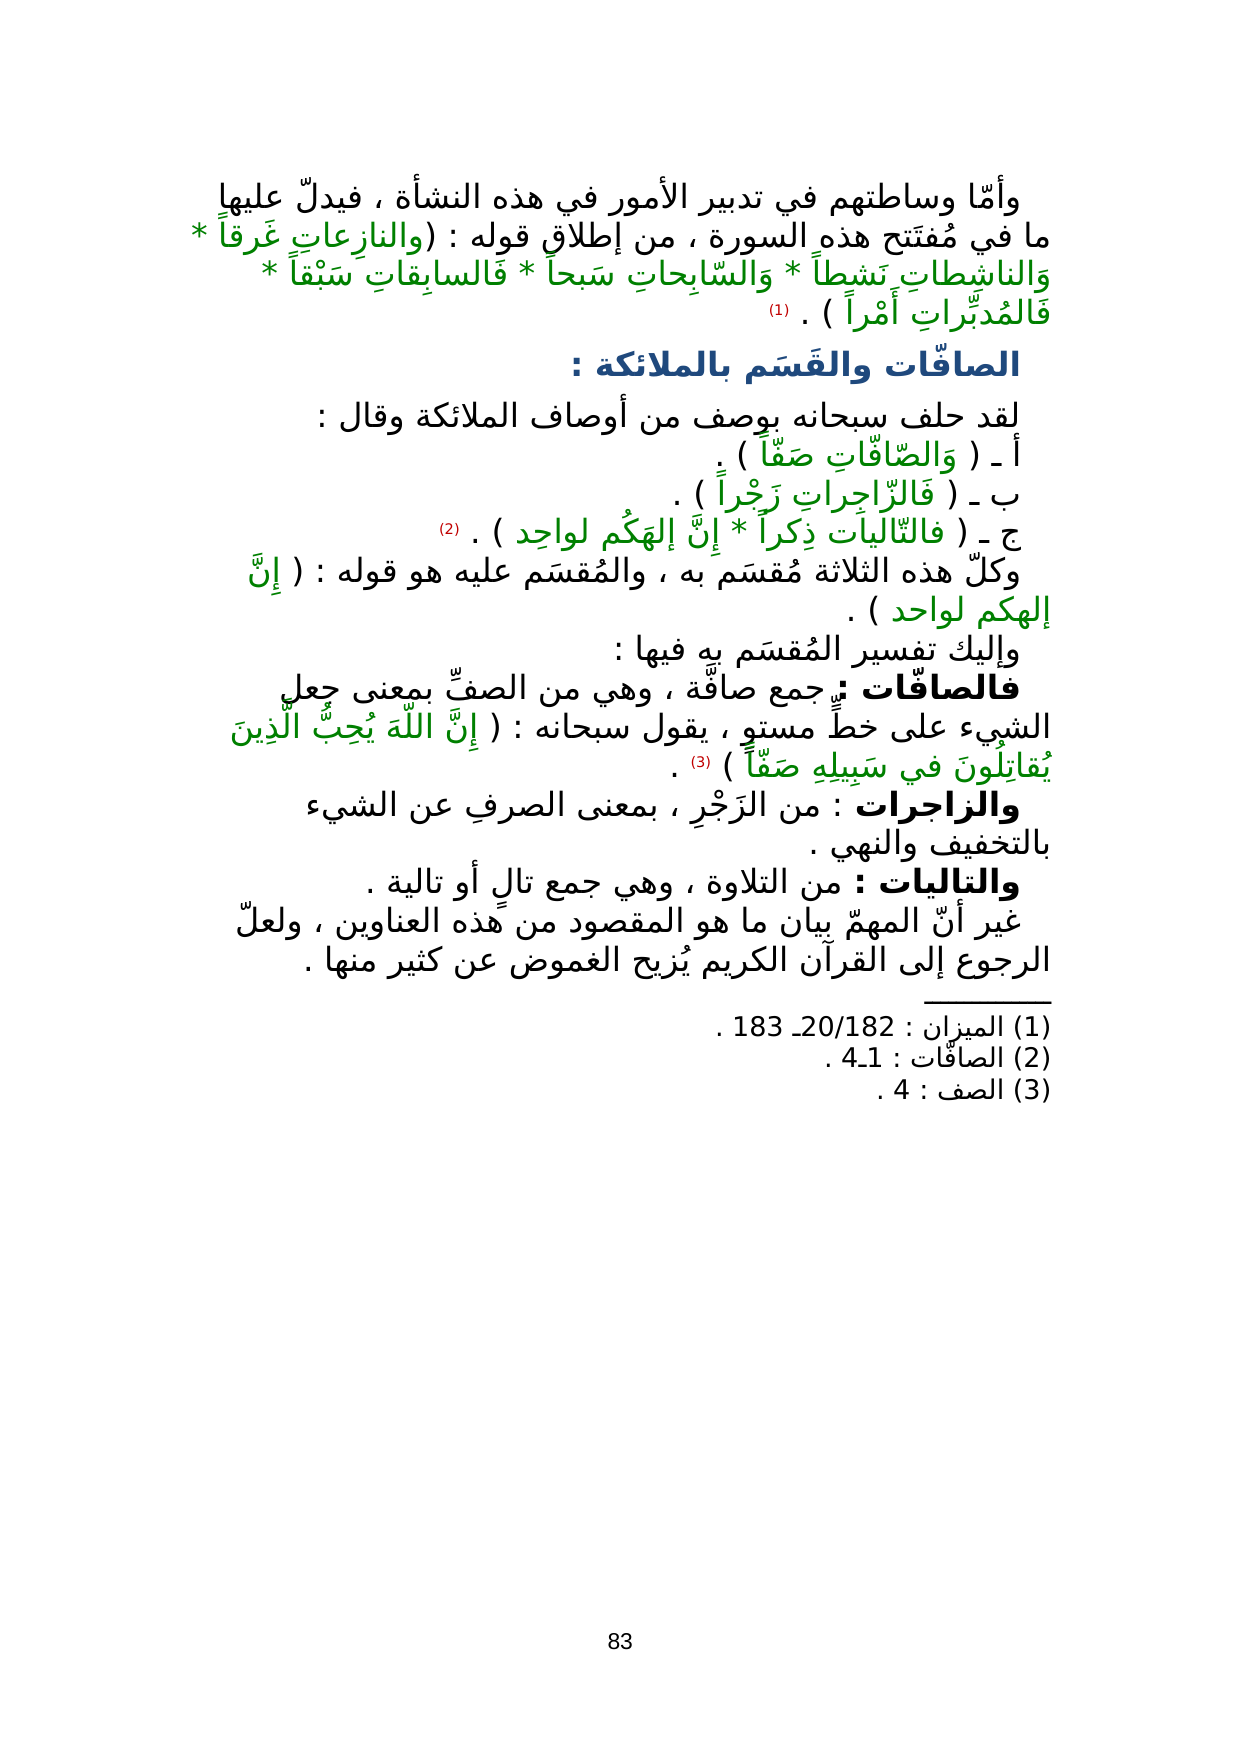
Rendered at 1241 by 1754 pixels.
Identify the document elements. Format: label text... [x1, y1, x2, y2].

text (3) الصف : 4 . [189, 1074, 1051, 1106]
text ــــــــــــــــ [189, 979, 1051, 1011]
text (2) الصافّات : 1ـ4 . [189, 1042, 1051, 1074]
text ب ـ ( فَالزّاجِراتِ زَجْراً ) . [189, 474, 1051, 513]
text وأمّا وساطتهم في تدبير الأمور في هذه النشأة ، فيدلّ عليها ما في مُفتَتح هذه السورة ، من إطلاق قوله : (والنازِعاتِ غَرقاً * وَالناشِطاتِ نَشطاً * وَالسّابِحاتِ سَبحاً * فَالسابِقاتِ سَبْقاً * فَالمُدبِّراتِ أَمْراً ) . (1) [189, 177, 1051, 333]
text (1) الميزان : 20/182ـ 183 . [189, 1011, 1051, 1042]
text وكلّ هذه الثلاثة مُقسَم به ، والمُقسَم عليه هو قوله : ( إِنَّ إلهكم لواحد ) . [189, 552, 1051, 629]
text لقد حلف سبحانه بوصف من أوصاف الملائكة وقال : [189, 396, 1051, 435]
text غير أنّ المهمّ بيان ما هو المقصود من هذه العناوين ، ولعلّ الرجوع إلى القرآن الكريم يُزيح الغموض عن كثير منها . [189, 902, 1051, 979]
text أ ـ ( وَالصّافّاتِ صَفّاً ) . [189, 435, 1051, 474]
text ج ـ ( فالتّاليات ذِكراً * إِنَّ إلهَكُم لواحِد ) . (2) [189, 513, 1051, 552]
text فالصافّات : جمع صافَّة ، وهي من الصفِّ بمعنى جعل الشيء على خطٍّ مستوٍ ، يقول سبحانه : ( إِنَّ اللّهَ يُحِبُّ الَّذِينَ يُقاتِلُونَ في سَبِيلِهِ صَفّاً ) (3) . [189, 668, 1051, 785]
text والتاليات : من التلاوة ، وهي جمع تالٍ أو تالية . [189, 863, 1051, 902]
subtitle الصافّات والقَسَم بالملائكة : [189, 345, 1051, 384]
text وإليك تفسير المُقسَم به فيها : [189, 629, 1051, 668]
text والزاجرات : من الزَجْرِ ، بمعنى الصرفِ عن الشيء بالتخفيف والنهي . [189, 785, 1051, 863]
